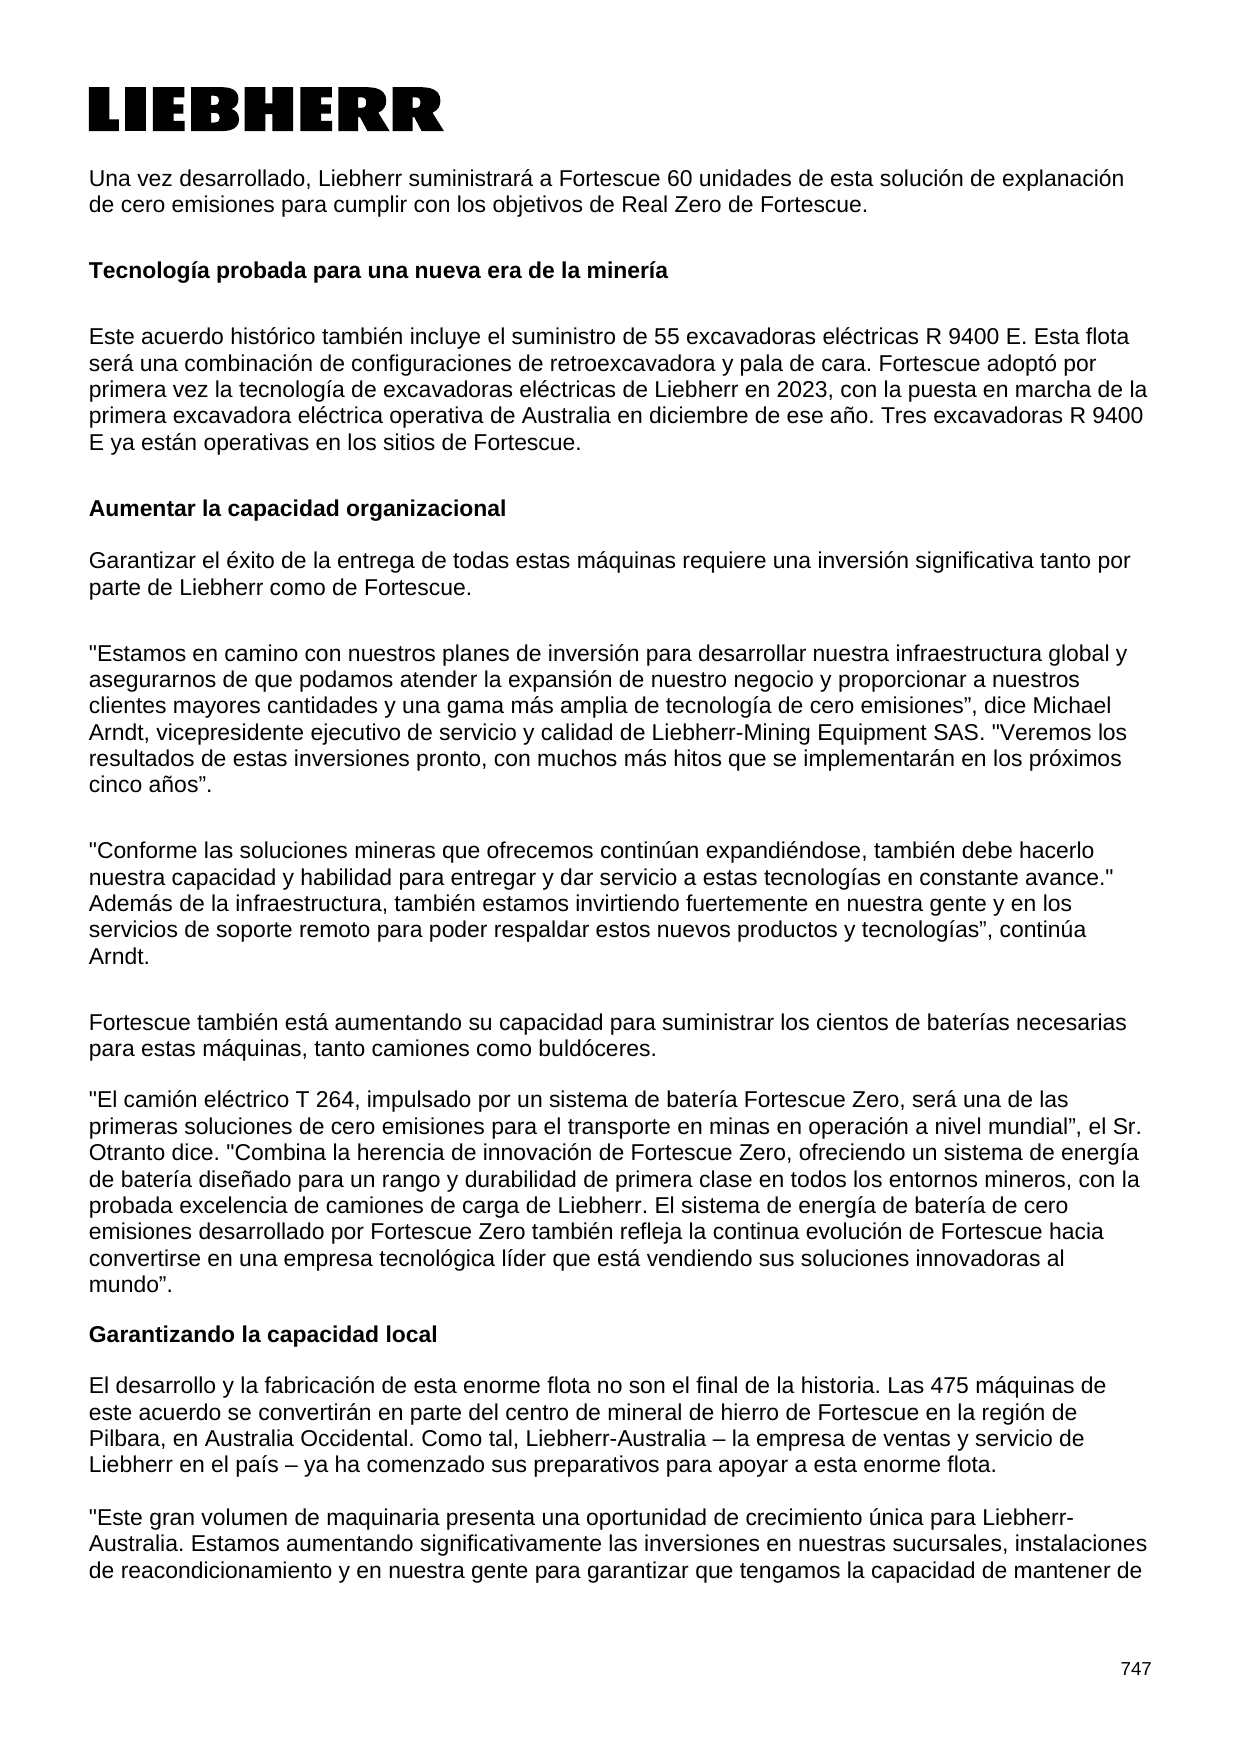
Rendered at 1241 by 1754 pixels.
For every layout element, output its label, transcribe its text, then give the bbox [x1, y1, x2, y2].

text El desarrollo y la fabricación de esta enorme flota no son el final de la historia. Las 475 máquinas de este acuerdo se convertirán en parte del centro de mineral de hierro de Fortescue en la región de Pilbara, en Australia Occidental. Como tal, Liebherr-Australia – la empresa de ventas y servicio de Liebherr en el país – ya ha comenzado sus preparativos para apoyar a esta enorme flota. [89, 1372, 1152, 1478]
text "Estamos en camino con nuestros planes de inversión para desarrollar nuestra infraestructura global y asegurarnos de que podamos atender la expansión de nuestro negocio y proporcionar a nuestros clientes mayores cantidades y una gama más amplia de tecnología de cero emisiones”, dice Michael Arndt, vicepresidente ejecutivo de servicio y calidad de Liebherr-Mining Equipment SAS. "Veremos los resultados de estas inversiones pronto, con muchos más hitos que se implementarán en los próximos cinco años”. [89, 640, 1152, 798]
text Fortescue también está aumentando su capacidad para suministrar los cientos de baterías necesarias para estas máquinas, tanto camiones como buldóceres. [89, 1009, 1152, 1061]
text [89, 165, 1152, 218]
text Este acuerdo histórico también incluye el suministro de 55 excavadoras eléctricas R 9400 E. Esta flota será una combinación de configuraciones de retroexcavadora y pala de cara. Fortescue adoptó por primera vez la tecnología de excavadoras eléctricas de Liebherr en 2023, con la puesta en marcha de la primera excavadora eléctrica operativa de Australia en diciembre de ese año. Tres excavadoras R 9400 E ya están operativas en los sitios de Fortescue. [89, 323, 1152, 455]
text Aumentar la capacidad organizacional [89, 495, 1152, 521]
text Garantizar el éxito de la entrega de todas estas máquinas requiere una inversión significativa tanto por parte de Liebherr como de Fortescue. [89, 547, 1152, 600]
text "El camión eléctrico T 264, impulsado por un sistema de batería Fortescue Zero, será una de las primeras soluciones de cero emisiones para el transporte en minas en operación a nivel mundial”, el Sr. Otranto dice. "Combina la herencia de innovación de Fortescue Zero, ofreciendo un sistema de energía de batería diseñado para un rango y durabilidad de primera clase en todos los entornos mineros, con la probada excelencia de camiones de carga de Liebherr. El sistema de energía de batería de cero emisiones desarrollado por Fortescue Zero también refleja la continua evolución de Fortescue hacia convertirse en una empresa tecnológica líder que está vendiendo sus soluciones innovadoras al mundo”. [89, 1086, 1152, 1297]
text Garantizando la capacidad local [89, 1297, 1152, 1347]
text "Conforme las soluciones mineras que ofrecemos continúan expandiéndose, también debe hacerlo nuestra capacidad y habilidad para entregar y dar servicio a estas tecnologías en constante avance." Además de la infraestructura, también estamos invirtiendo fuertemente en nuestra gente y en los servicios de soporte remoto para poder respaldar estos nuevos productos y tecnologías”, continúa Arndt. [89, 837, 1152, 969]
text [89, 1504, 1152, 1583]
text Tecnología probada para una nueva era de la minería [89, 257, 1152, 284]
